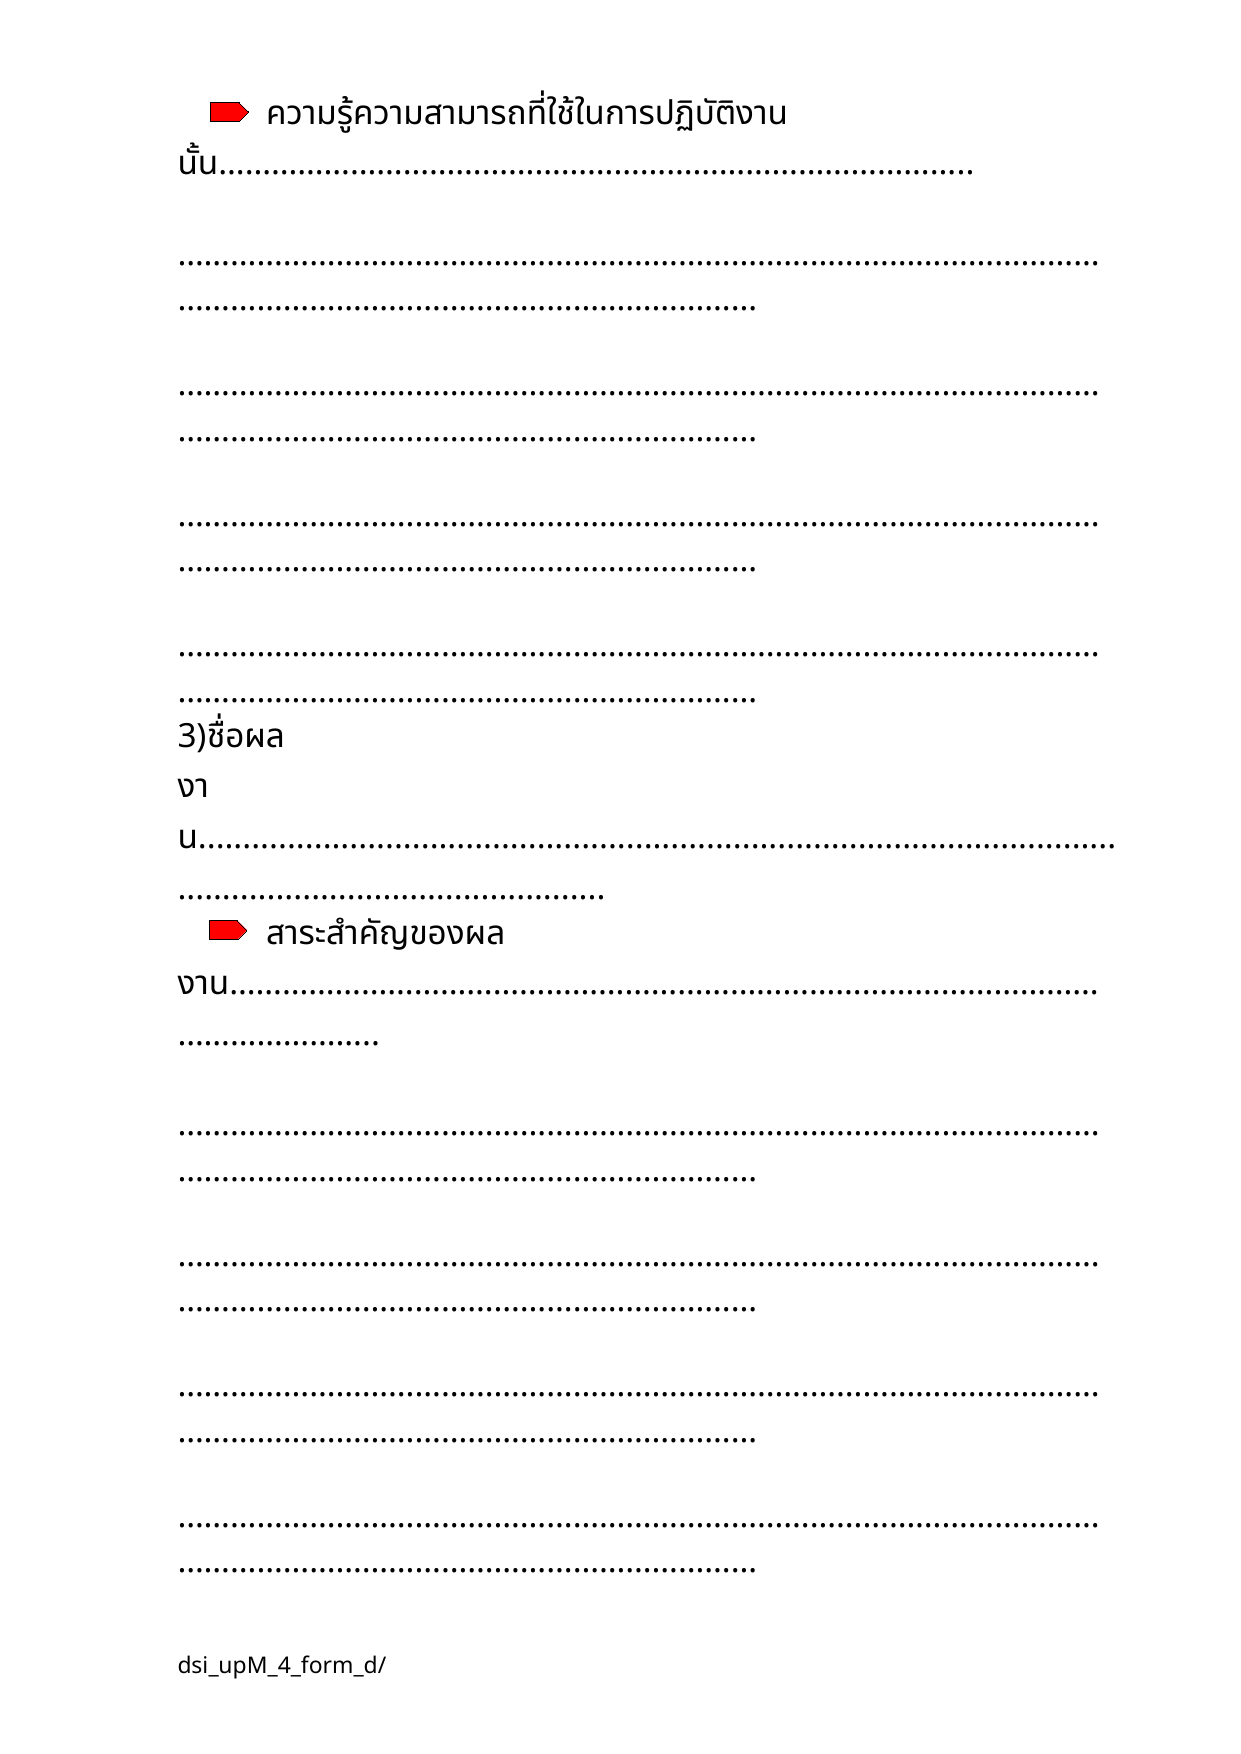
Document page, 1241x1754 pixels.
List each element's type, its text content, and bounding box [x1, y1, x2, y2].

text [177, 1321, 1122, 1452]
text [177, 320, 1122, 451]
text 3) ชื่อผลงาน....................................................................................................................................................... [177, 712, 1122, 909]
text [177, 1191, 1122, 1321]
text ……………………………………………………………………………………………………………………………………………………… [177, 1060, 1122, 1191]
text ……………………………………………………………………………………………………………………………………………………… [177, 581, 1122, 712]
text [177, 190, 1122, 320]
text สาระสำคัญของผลงาน………………………………………………………………………………………………………….. [177, 909, 1122, 1060]
text ……………………………………………………………………………………………………………………………………………………… [177, 451, 1122, 581]
text ความรู้ความสามารถที่ใช้ในการปฏิบัติงานนั้น………………………………………………………………………….. [177, 89, 1122, 190]
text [177, 1452, 1122, 1582]
